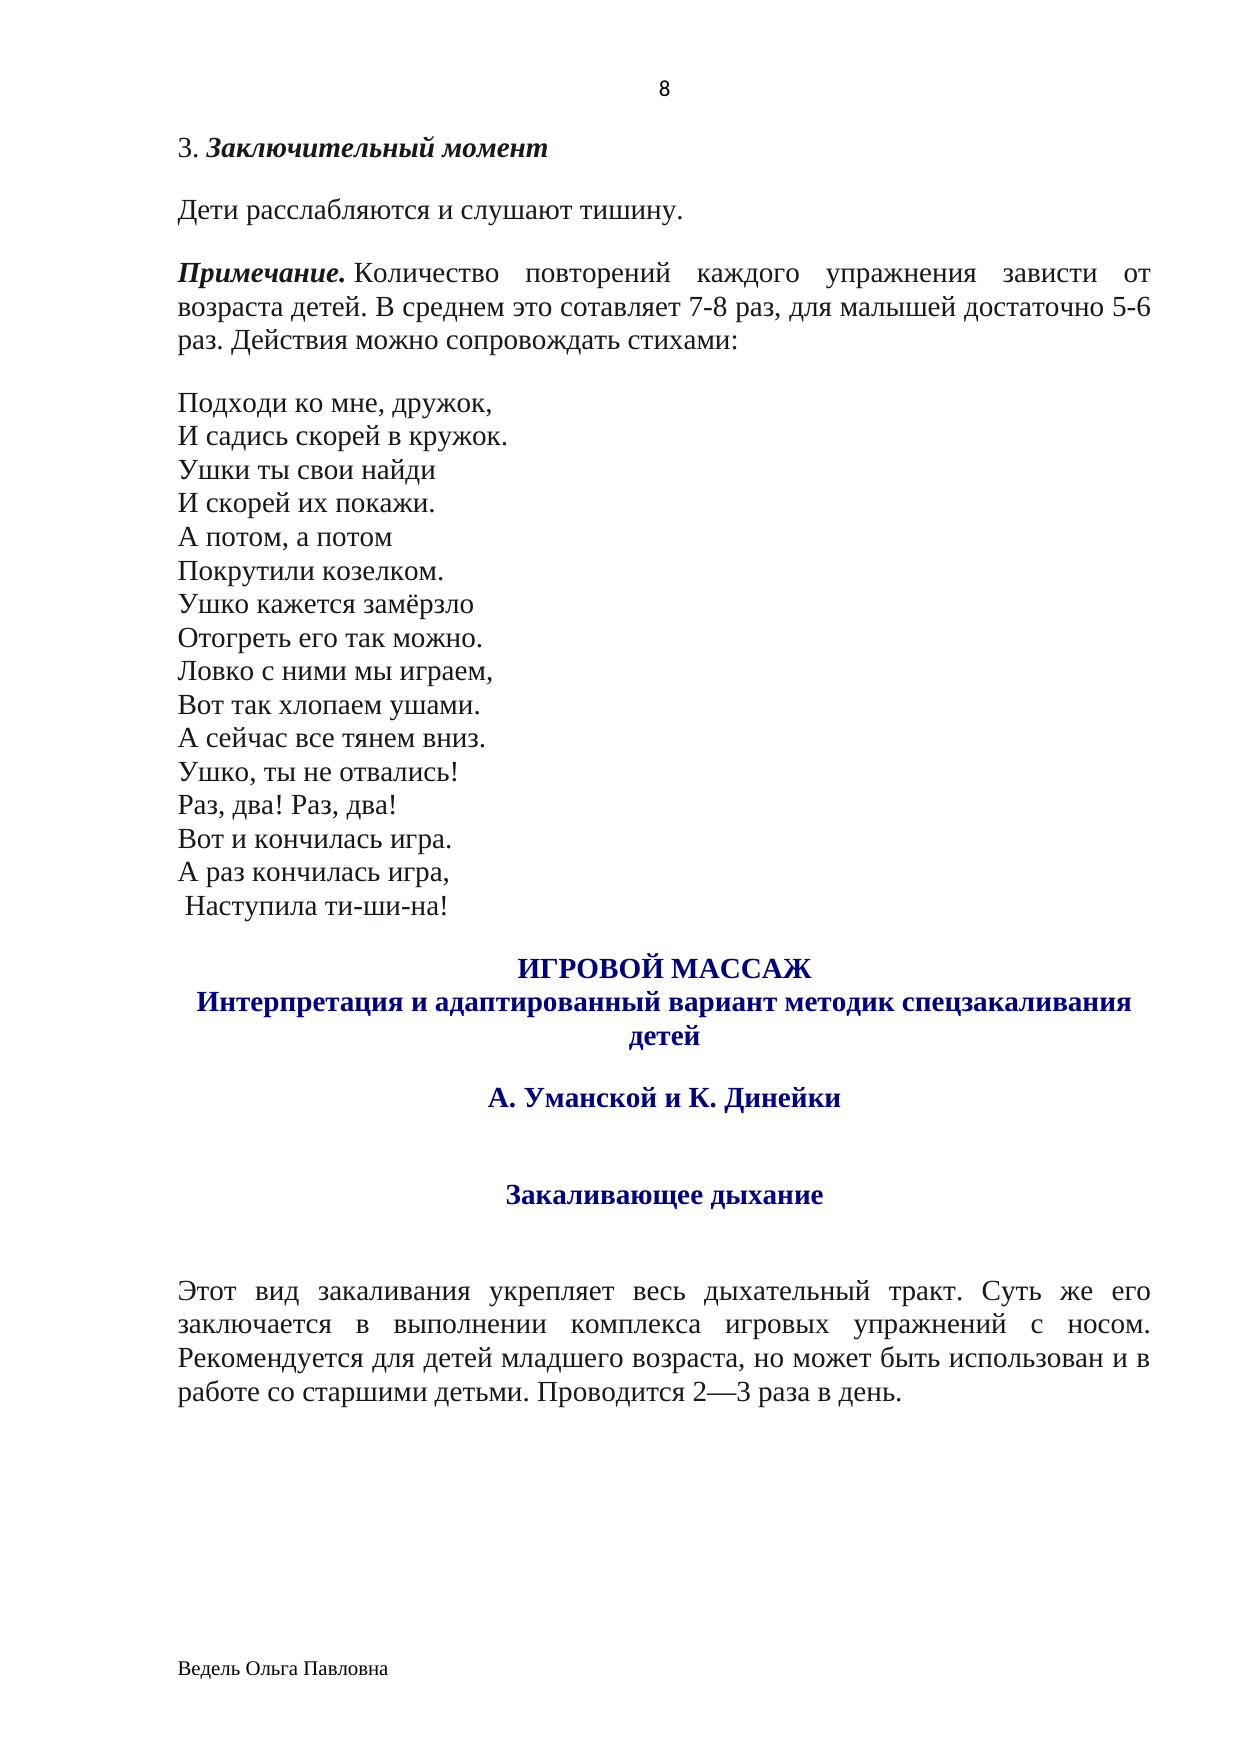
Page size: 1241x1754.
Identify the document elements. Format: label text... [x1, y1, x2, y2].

text Подходи ко мне, дружок, И садись скорей в кружок. Ушки ты свои найди И скорей их покажи. А потом, а потом Покрутили козелком. Ушко кажется замёрзло Отогреть его так можно. Ловко с ними мы играем, Вот так хлопаем ушами. А сейчас все тянем вниз. Ушко, ты не отвались! Раз, два! Раз, два! Вот и кончилась игра. А раз кончилась игра, Наступила ти-ши-на! [177, 385, 1152, 922]
text Примечание. Количество повторений каждого упражнения зависти от возраста детей. В среднем это сотавляет 7-8 раз, для малышей достаточно 5-6 раз. Действия можно сопровождать стихами: [177, 255, 1152, 356]
text ИГРОВОЙ МАССАЖ Интерпретация и адаптированный вариант методик спецзакаливания детей [177, 951, 1152, 1051]
text Дети расслабляются и слушают тишину. [177, 192, 1152, 226]
text Этот вид закаливания укрепляет весь дыхательный тракт. Суть же его заключается в выполнении комплекса игровых упражнений с носом. Рекомендуется для детей младшего возраста, но может быть использован и в работе со старшими детьми. Проводится 2—3 раза в день. [177, 1239, 1152, 1407]
text А. Уманской и К. Динейки [177, 1081, 1152, 1114]
text 3. Заключительный момент [177, 130, 1152, 163]
text Закаливающее дыхание [177, 1143, 1152, 1210]
